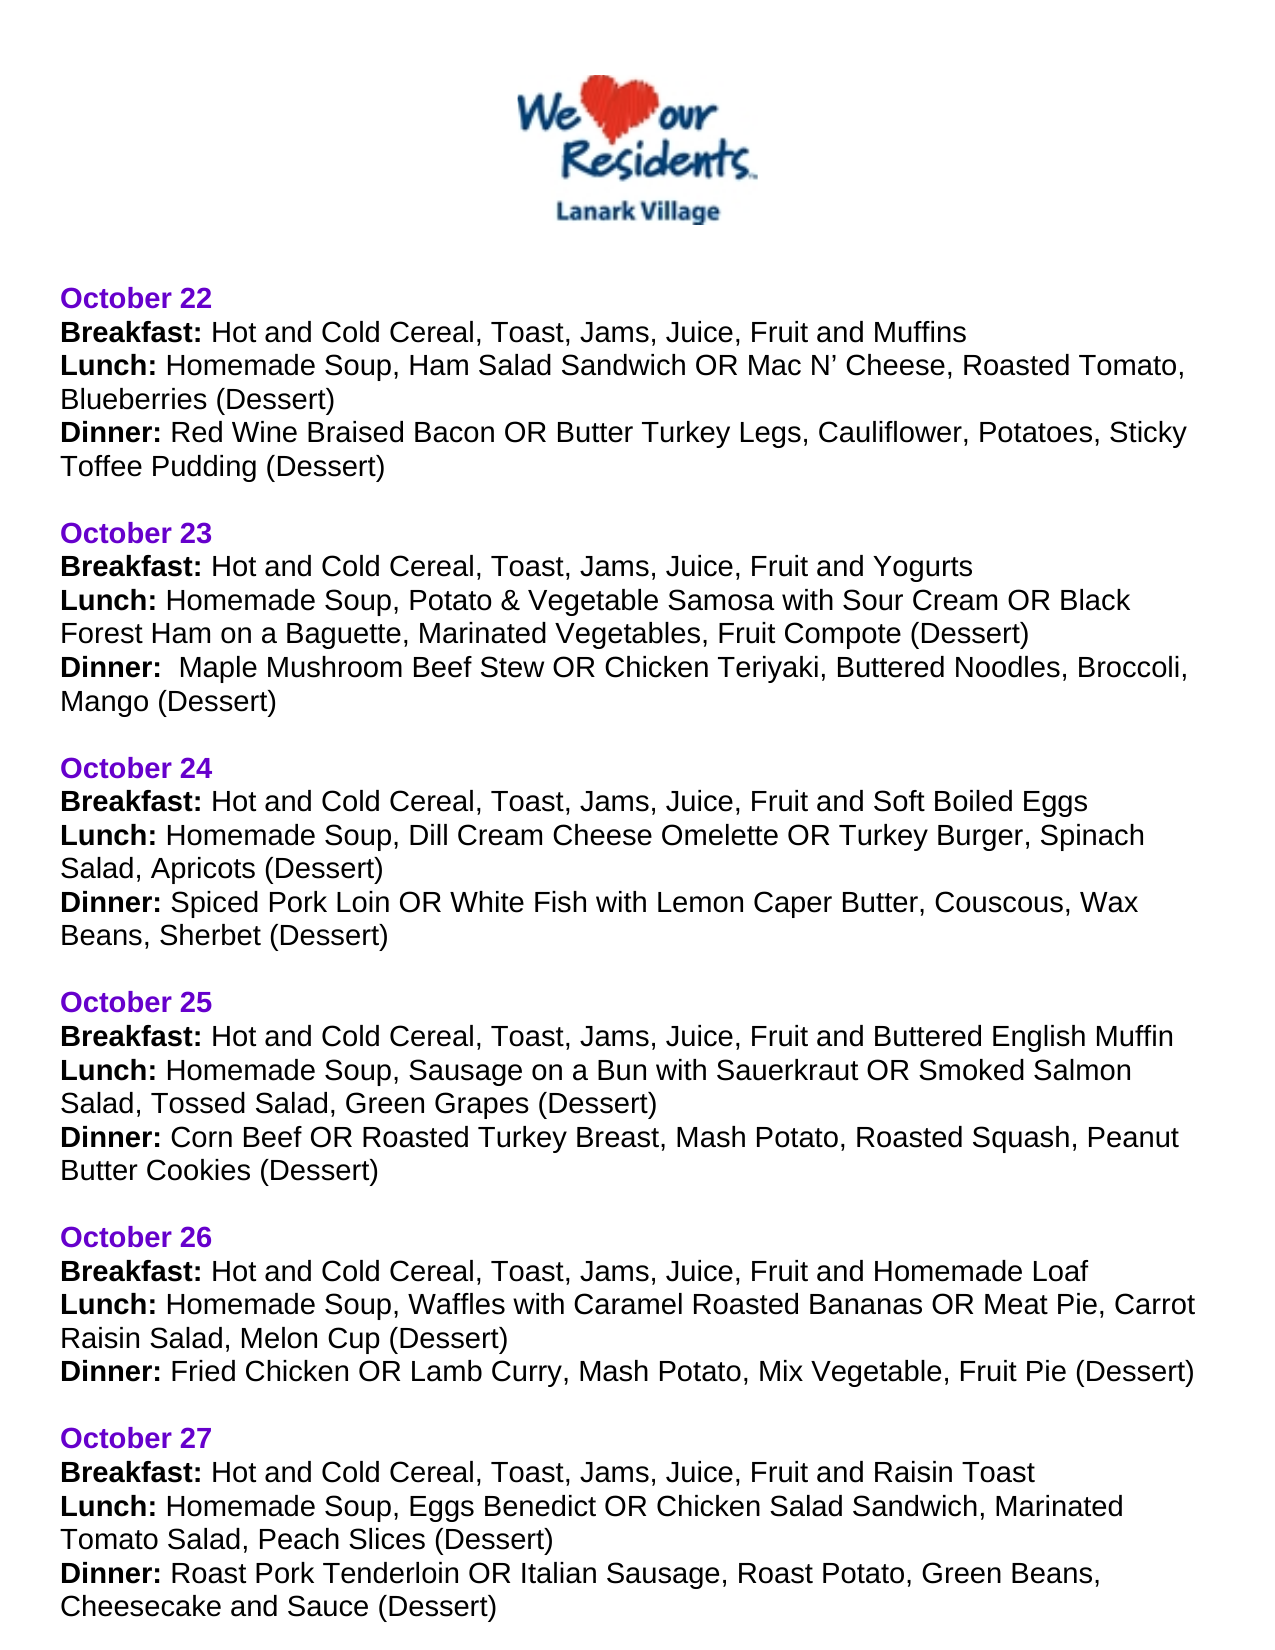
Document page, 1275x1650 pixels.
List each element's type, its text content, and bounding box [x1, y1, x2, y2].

text Dinner: Fried Chicken OR Lamb Curry, Mash Potato, Mix Vegetable, Fruit Pie (Dessert) [60, 1354, 1215, 1388]
text Lunch: Homemade Soup, Ham Salad Sandwich OR Mac N’ Cheese, Roasted Tomato, Blueberries (Dessert) [60, 348, 1215, 415]
text Dinner: Red Wine Braised Bacon OR Butter Turkey Legs, Cauliflower, Potatoes, Sticky Toffee Pudding (Dessert) [60, 415, 1215, 482]
text Breakfast: Hot and Cold Cereal, Toast, Jams, Juice, Fruit and Buttered English Muffin [60, 1019, 1215, 1052]
text Lunch: Homemade Soup, Dill Cream Cheese Omelette OR Turkey Burger, Spinach Salad, Apricots (Dessert) [60, 818, 1215, 885]
text Dinner: Corn Beef OR Roasted Turkey Breast, Mash Potato, Roasted Squash, Peanut Butter Cookies (Dessert) [60, 1119, 1215, 1187]
text Lunch: Homemade Soup, Sausage on a Bun with Sauerkraut OR Smoked Salmon Salad, Tossed Salad, Green Grapes (Dessert) [60, 1052, 1215, 1119]
text October 24 [60, 751, 1215, 784]
text Breakfast: Hot and Cold Cereal, Toast, Jams, Juice, Fruit and Homemade Loaf [60, 1254, 1215, 1287]
text Lunch: Homemade Soup, Eggs Benedict OR Chicken Salad Sandwich, Marinated Tomato Salad, Peach Slices (Dessert) [60, 1488, 1215, 1556]
text Lunch: Homemade Soup, Waffles with Caramel Roasted Bananas OR Meat Pie, Carrot Raisin Salad, Melon Cup (Dessert) [60, 1287, 1215, 1354]
text Breakfast: Hot and Cold Cereal, Toast, Jams, Juice, Fruit and Soft Boiled Eggs [60, 784, 1215, 818]
text Dinner: Maple Mushroom Beef Stew OR Chicken Teriyaki, Buttered Noodles, Broccoli, Mango (Dessert) [60, 650, 1215, 717]
text October 27 [60, 1421, 1215, 1455]
text October 23 [60, 516, 1215, 549]
text Breakfast: Hot and Cold Cereal, Toast, Jams, Juice, Fruit and Raisin Toast [60, 1455, 1215, 1488]
text October 25 [60, 985, 1215, 1019]
text Lunch: Homemade Soup, Potato & Vegetable Samosa with Sour Cream OR Black Forest Ham on a Baguette, Marinated Vegetables, Fruit Compote (Dessert) [60, 583, 1215, 650]
text Breakfast: Hot and Cold Cereal, Toast, Jams, Juice, Fruit and Muffins [60, 314, 1215, 348]
picture [517, 75, 758, 225]
text Dinner: Spiced Pork Loin OR White Fish with Lemon Caper Butter, Couscous, Wax Beans, Sherbet (Dessert) [60, 885, 1215, 952]
text Breakfast: Hot and Cold Cereal, Toast, Jams, Juice, Fruit and Yogurts [60, 549, 1215, 583]
text October 26 [60, 1220, 1215, 1254]
text Dinner: Roast Pork Tenderloin OR Italian Sausage, Roast Potato, Green Beans, Cheesecake and Sauce (Dessert) [60, 1556, 1215, 1623]
text October 22 [60, 281, 1215, 314]
